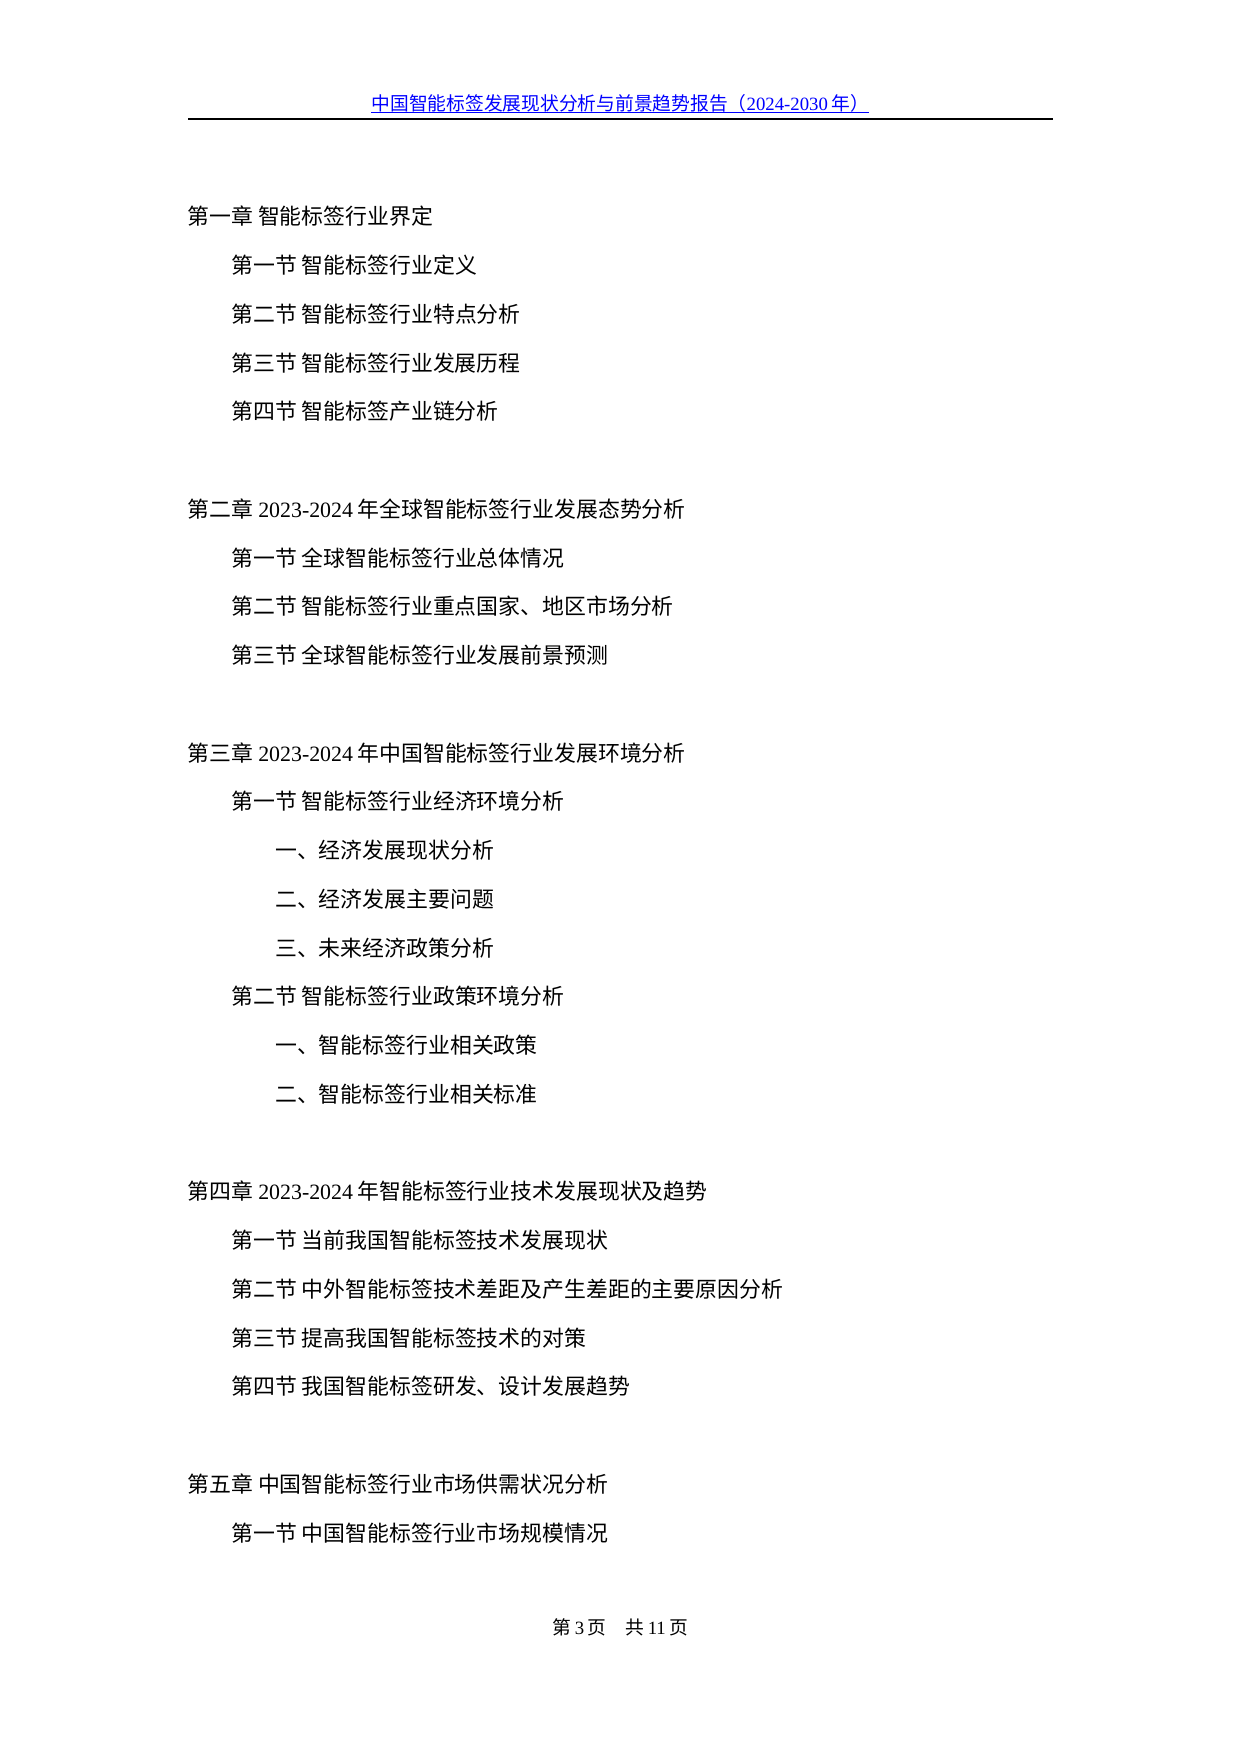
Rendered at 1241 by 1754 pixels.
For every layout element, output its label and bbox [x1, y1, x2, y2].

text [187, 150, 1053, 1548]
